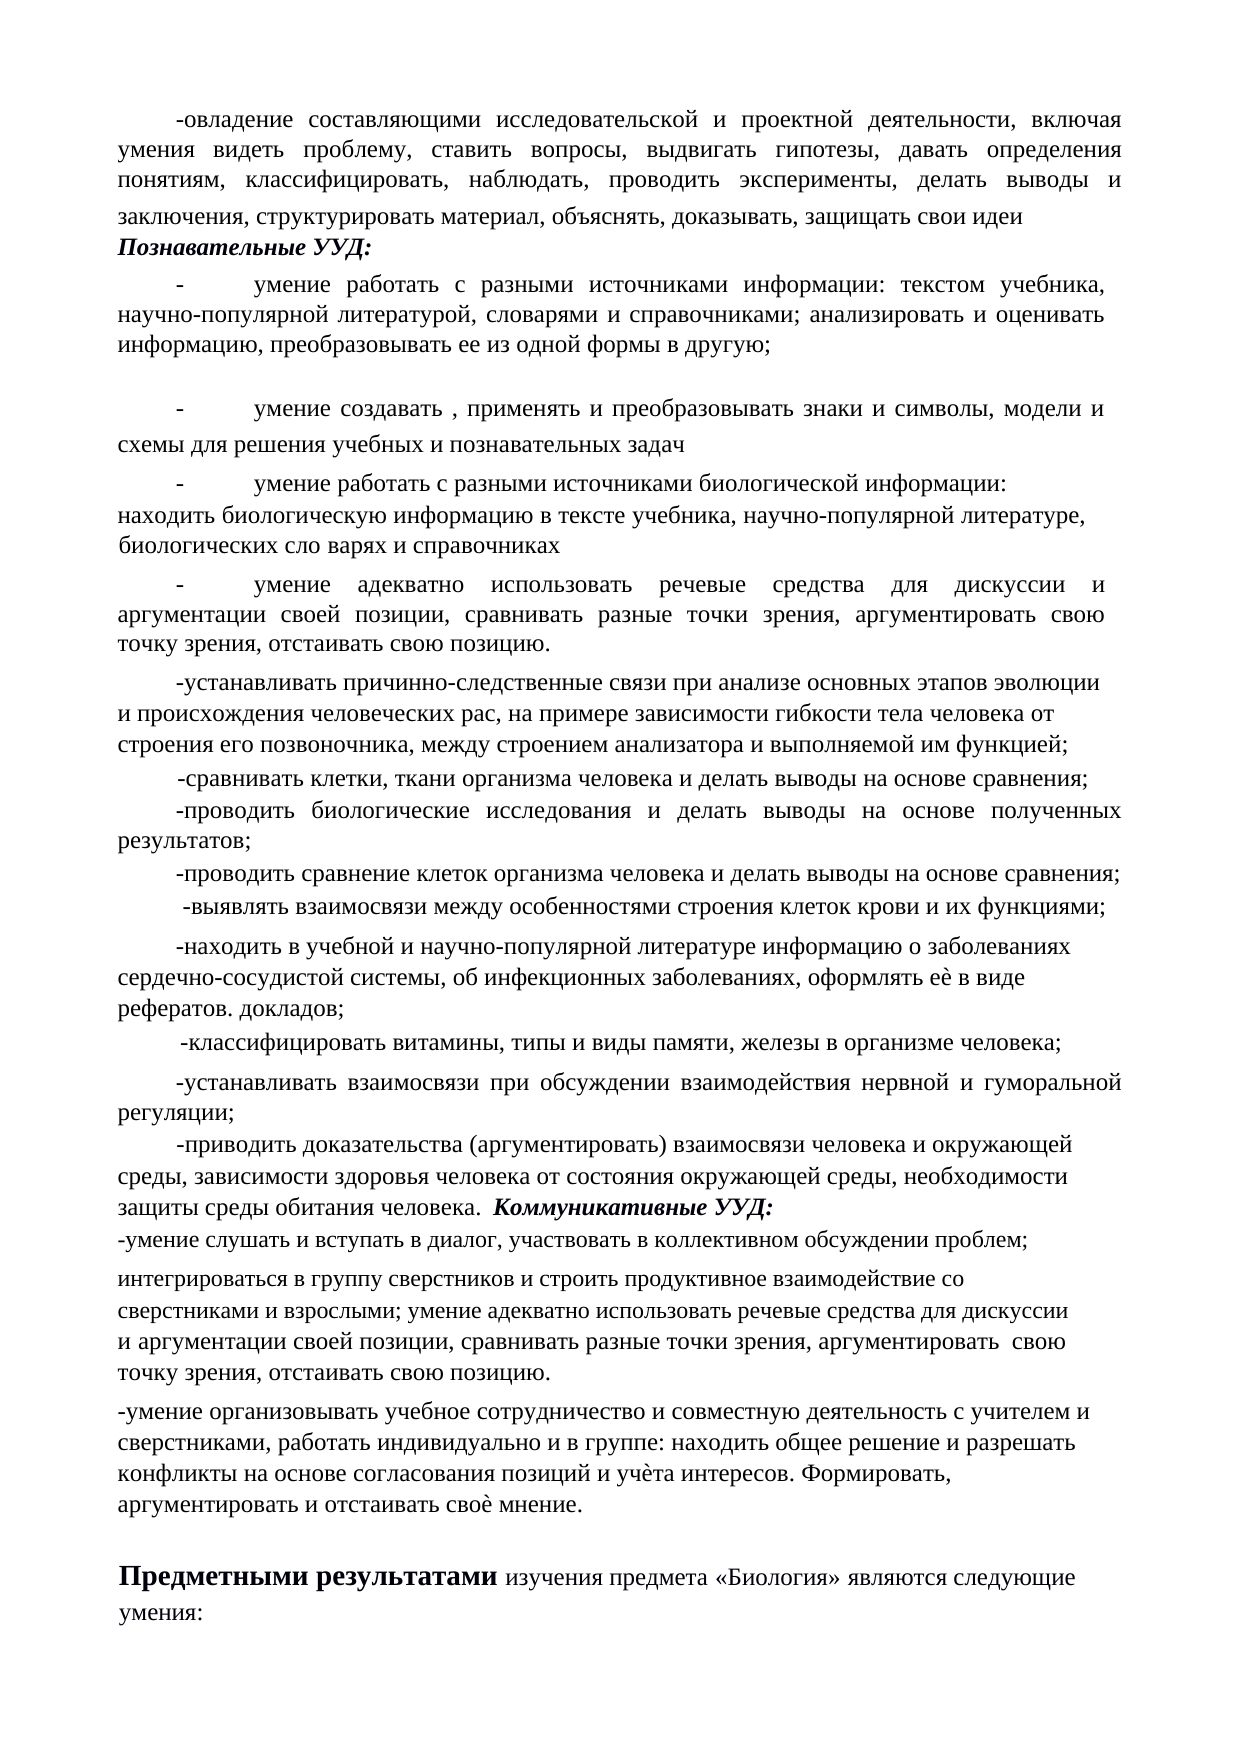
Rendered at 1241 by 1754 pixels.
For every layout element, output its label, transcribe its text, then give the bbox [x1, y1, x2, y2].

list умение адекватно использовать речевые средства для дискуссии и аргументации своей позиции, сравнивать разные точки зрения, аргументировать свою точку зрения, отстаивать свою позицию. [117, 569, 1106, 657]
text -овладение составляющими исследовательской и проектной деятельности, включая умения видеть проблему, ставить вопросы, выдвигать гипотезы, давать определения понятиям, классифицировать, наблюдать, проводить эксперименты, делать выводы и заключения, структурировать материал, объяснять, доказывать, защищать свои идеи Познавательные УУД: [117, 104, 1122, 261]
text -сравнивать клетки, ткани организма человека и делать выводы на основе сравнения; [177, 763, 1122, 791]
text -умение организовывать учебное сотрудничество и совместную деятельность с учителем и сверстниками, работать индивидуально и в группе: находить общее решение и разрешать конфликты на основе согласования позиций и учѐта интересов. Формировать, аргументировать и отстаивать своѐ мнение. [117, 1396, 1093, 1518]
text находить биологическую информацию в тексте учебника, научно-популярной литературе, биологических сло варях и справочниках [117, 501, 1087, 559]
text -находить в учебной и научно-популярной литературе информацию о заболеваниях сердечно-сосудистой системы, об инфекционных заболеваниях, оформлять еѐ в виде рефератов. докладов; [117, 931, 1103, 1022]
text -классифицировать витамины, типы и виды памяти, железы в организме человека; [112, 1027, 1124, 1055]
list умение работать с разными источниками биологической информации: [117, 468, 1106, 496]
text -устанавливать взаимосвязи при обсуждении взаимодействия нервной и гуморальной регуляции; [117, 1067, 1122, 1125]
text -выявлять взаимосвязи между особенностями строения клеток крови и их функциями; [176, 891, 1122, 920]
text Предметными результатами изучения предмета «Биология» являются следующие умения: [119, 1558, 1124, 1625]
text -умение слушать и вступать в диалог, участвовать в коллективном обсуждении проблем; интегрироваться в группу сверстников и строить продуктивное взаимодействие со сверстниками и взрослыми; умение адекватно использовать речевые средства для дискуссии и аргументации своей позиции, сравнивать разные точки зрения, аргументировать свою точку зрения, отстаивать свою позицию. [117, 1225, 1071, 1386]
list умение работать с разными источниками информации: текстом учебника, научно-популярной литературой, словарями и справочниками; анализировать и оценивать информацию, преобразовывать ее из одной формы в другую; [117, 269, 1106, 358]
text -проводить биологические исследования и делать выводы на основе полученных результатов; [117, 796, 1122, 854]
text -проводить сравнение клеток организма человека и делать выводы на основе сравнения; [117, 858, 1122, 887]
list умение создавать , применять и преобразовывать знаки и символы, модели и схемы для решения учебных и познавательных задач [117, 393, 1106, 458]
text -устанавливать причинно-следственные связи при анализе основных этапов эволюции и происхождения человеческих рас, на примере зависимости гибкости тела человека от строения его позвоночника, между строением анализатора и выполняемой им функцией; [117, 667, 1103, 758]
text -приводить доказательства (аргументировать) взаимосвязи человека и окружающей среды, зависимости здоровья человека от состояния окружающей среды, необходимости защиты среды обитания человека. Коммуникативные УУД: [117, 1129, 1073, 1221]
